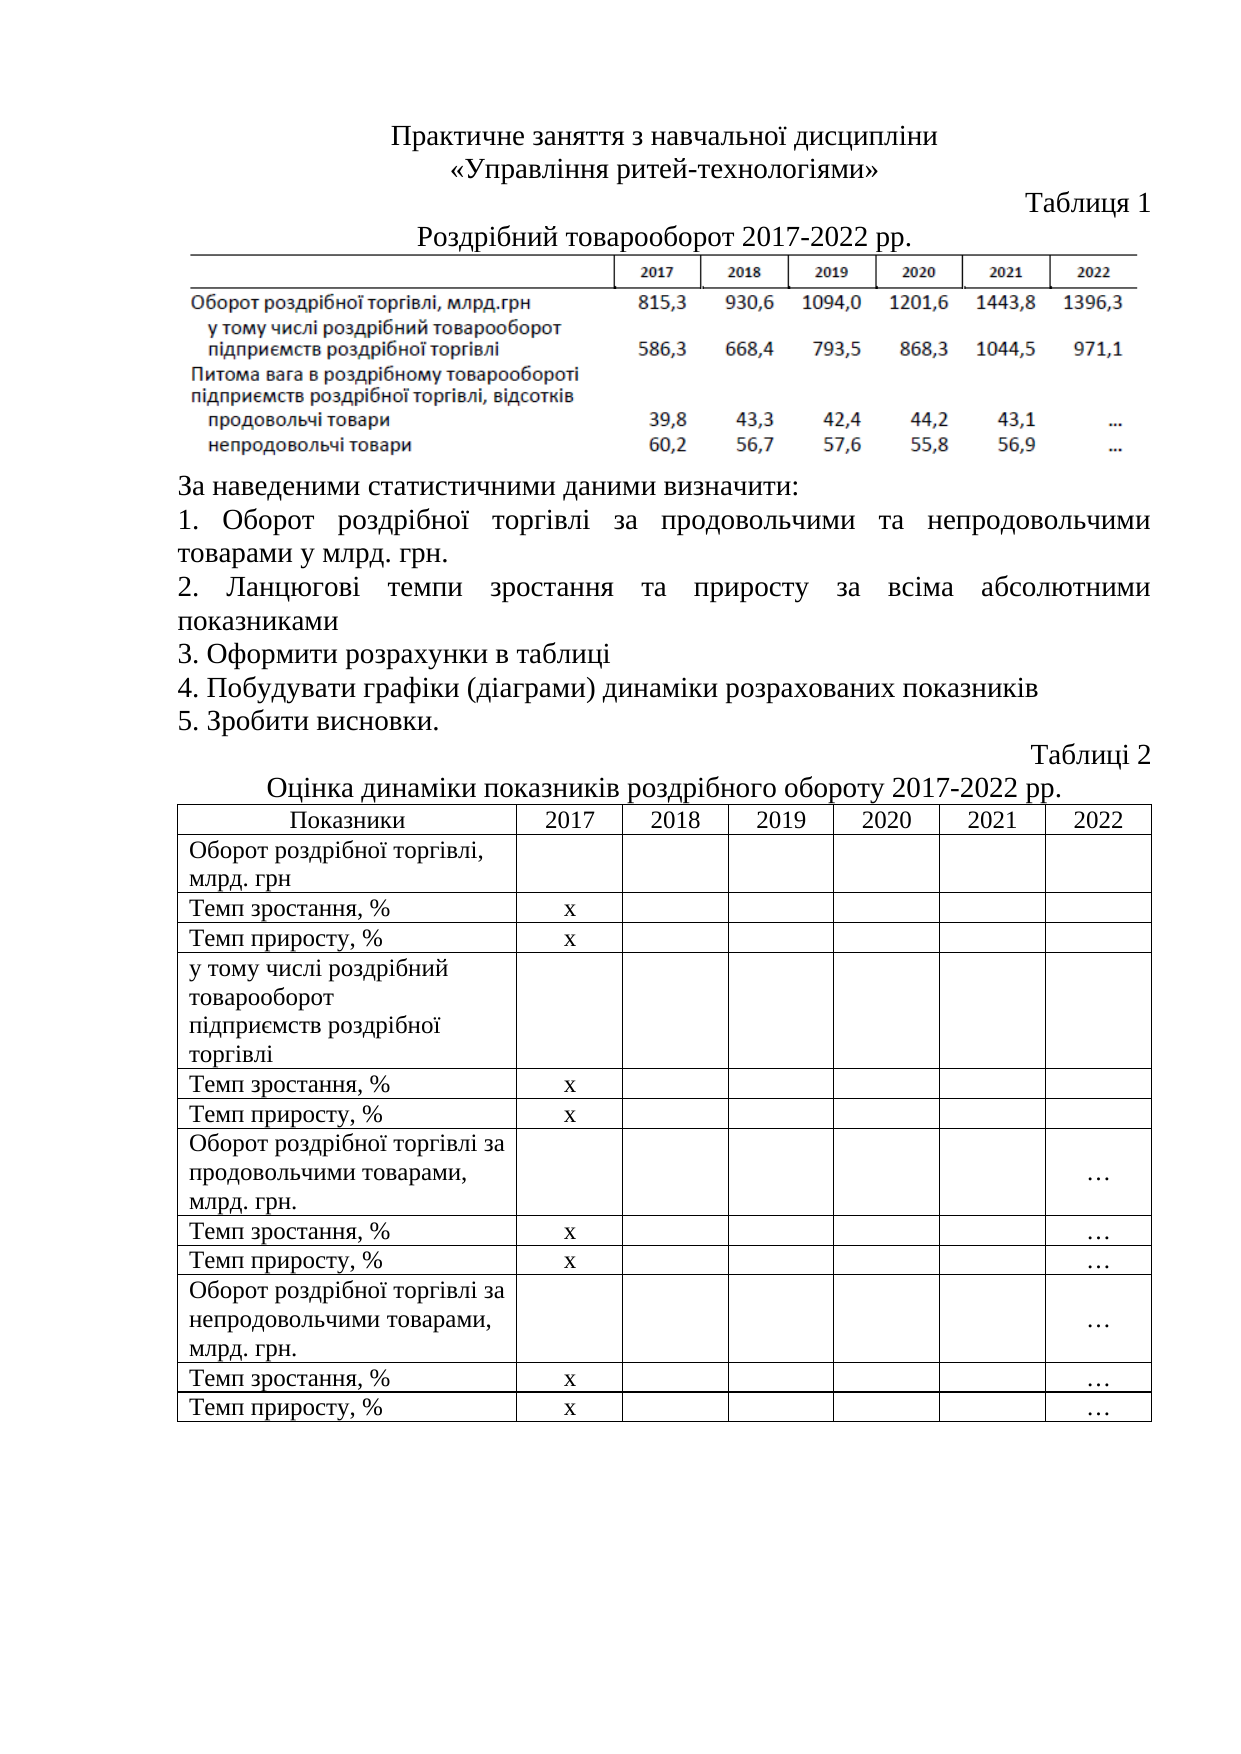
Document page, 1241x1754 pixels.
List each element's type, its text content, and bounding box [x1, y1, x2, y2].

text За наведеними статистичними даними визначити: [177, 468, 1152, 502]
table_cell [1046, 953, 1151, 1068]
table_cell [623, 1246, 728, 1274]
table_cell … [1046, 1275, 1151, 1362]
table_cell [1046, 1099, 1151, 1127]
table_cell [834, 1275, 939, 1362]
table_header 2018 [623, 805, 728, 834]
table_header 2021 [940, 805, 1045, 834]
table_cell Темп зростання, % [178, 1363, 516, 1391]
text Таблиці 2 [177, 737, 1152, 770]
table_cell [517, 953, 622, 1068]
table_cell [623, 923, 728, 952]
table_cell … [1046, 1363, 1151, 1391]
table_cell [940, 1393, 1045, 1421]
table_cell [834, 1363, 939, 1391]
table_cell [940, 1216, 1045, 1244]
table_cell [1046, 923, 1151, 952]
table_cell [623, 1216, 728, 1244]
table_cell х [517, 1069, 622, 1098]
table_cell [623, 1129, 728, 1215]
table_cell [940, 1275, 1045, 1362]
table_header 2019 [729, 805, 833, 834]
table_cell … [1046, 1129, 1151, 1215]
table_cell [834, 1246, 939, 1274]
table_cell [623, 953, 728, 1068]
table_cell [1046, 835, 1151, 892]
table_cell … [1046, 1246, 1151, 1274]
table_cell у тому числі роздрібний товарооборот підприємств роздрібної торгівлі [178, 953, 516, 1068]
table_cell [834, 1069, 939, 1098]
table_cell [940, 923, 1045, 952]
table_cell [517, 1275, 622, 1362]
table_cell [940, 1129, 1045, 1215]
table_header 2022 [1046, 805, 1151, 834]
table_cell Оборот роздрібної торгівлі за непродовольчими товарами, млрд. грн. [178, 1275, 516, 1362]
table_cell [623, 1363, 728, 1391]
table_cell [729, 953, 833, 1068]
table_cell [623, 835, 728, 892]
table_cell [834, 953, 939, 1068]
table_cell [940, 1099, 1045, 1127]
table_cell [1046, 893, 1151, 922]
table_cell Темп зростання, % [178, 1069, 516, 1098]
table_cell [517, 835, 622, 892]
table_cell Темп приросту, % [178, 1099, 516, 1127]
table_cell х [517, 1216, 622, 1244]
table_cell [729, 1275, 833, 1362]
table_cell [940, 1246, 1045, 1274]
text Таблиця 1 [177, 185, 1152, 219]
table_header Показники [178, 805, 516, 834]
table_header 2020 [834, 805, 939, 834]
text «Управління ритей-технологіями» [177, 152, 1152, 185]
table_cell [834, 923, 939, 952]
table_cell Оборот роздрібної торгівлі за продовольчими товарами, млрд. грн. [178, 1129, 516, 1215]
table_cell [940, 893, 1045, 922]
table_cell х [517, 893, 622, 922]
text Роздрібний товарооборот 2017-2022 рр. [177, 219, 1152, 252]
table_cell [729, 1246, 833, 1274]
table_cell [940, 953, 1045, 1068]
table_cell … [1046, 1393, 1151, 1421]
table_cell х [517, 1099, 622, 1127]
table_cell [623, 893, 728, 922]
table_cell х [517, 1363, 622, 1391]
table_cell Темп зростання, % [178, 893, 516, 922]
table_cell [834, 893, 939, 922]
text 3. Оформити розрахунки в таблиці [177, 636, 1152, 670]
table_cell [623, 1275, 728, 1362]
table_cell [729, 1129, 833, 1215]
text Оцінка динаміки показників роздрібного обороту 2017-2022 рр. [177, 770, 1152, 804]
text 1. Оборот роздрібної торгівлі за продовольчими та непродовольчими товарами у млрд. грн. [177, 502, 1152, 569]
table_cell [834, 1216, 939, 1244]
table_cell Оборот роздрібної торгівлі, млрд. грн [178, 835, 516, 892]
table_cell Темп приросту, % [178, 1246, 516, 1274]
table_cell х [517, 923, 622, 952]
table_cell [729, 1363, 833, 1391]
table_cell [729, 893, 833, 922]
table_cell [729, 1069, 833, 1098]
table_cell … [1046, 1216, 1151, 1244]
table_cell [1046, 1069, 1151, 1098]
table_cell х [517, 1393, 622, 1421]
table_cell [834, 1129, 939, 1215]
table_cell [729, 1216, 833, 1244]
table_cell [729, 835, 833, 892]
table_cell [729, 1099, 833, 1127]
table_cell [623, 1069, 728, 1098]
table_cell [834, 1393, 939, 1421]
table_cell [940, 835, 1045, 892]
table_cell [729, 923, 833, 952]
table_cell [940, 1069, 1045, 1098]
table_cell Темп приросту, % [178, 923, 516, 952]
table_cell [623, 1393, 728, 1421]
table_header 2017 [517, 805, 622, 834]
text Практичне заняття з навчальної дисципліни [177, 118, 1152, 152]
table_cell [517, 1129, 622, 1215]
table_cell [940, 1363, 1045, 1391]
text 5. Зробити висновки. [177, 703, 1152, 737]
table_cell [834, 1099, 939, 1127]
table_cell Темп приросту, % [178, 1393, 516, 1421]
text 4. Побудувати графіки (діаграми) динаміки розрахованих показників [177, 670, 1152, 703]
text 2. Ланцюгові темпи зростання та приросту за всіма абсолютними показниками [177, 569, 1152, 636]
table_cell [834, 835, 939, 892]
table_cell Темп зростання, % [178, 1216, 516, 1244]
table_cell [729, 1393, 833, 1421]
table_cell х [517, 1246, 622, 1274]
table_cell [623, 1099, 728, 1127]
